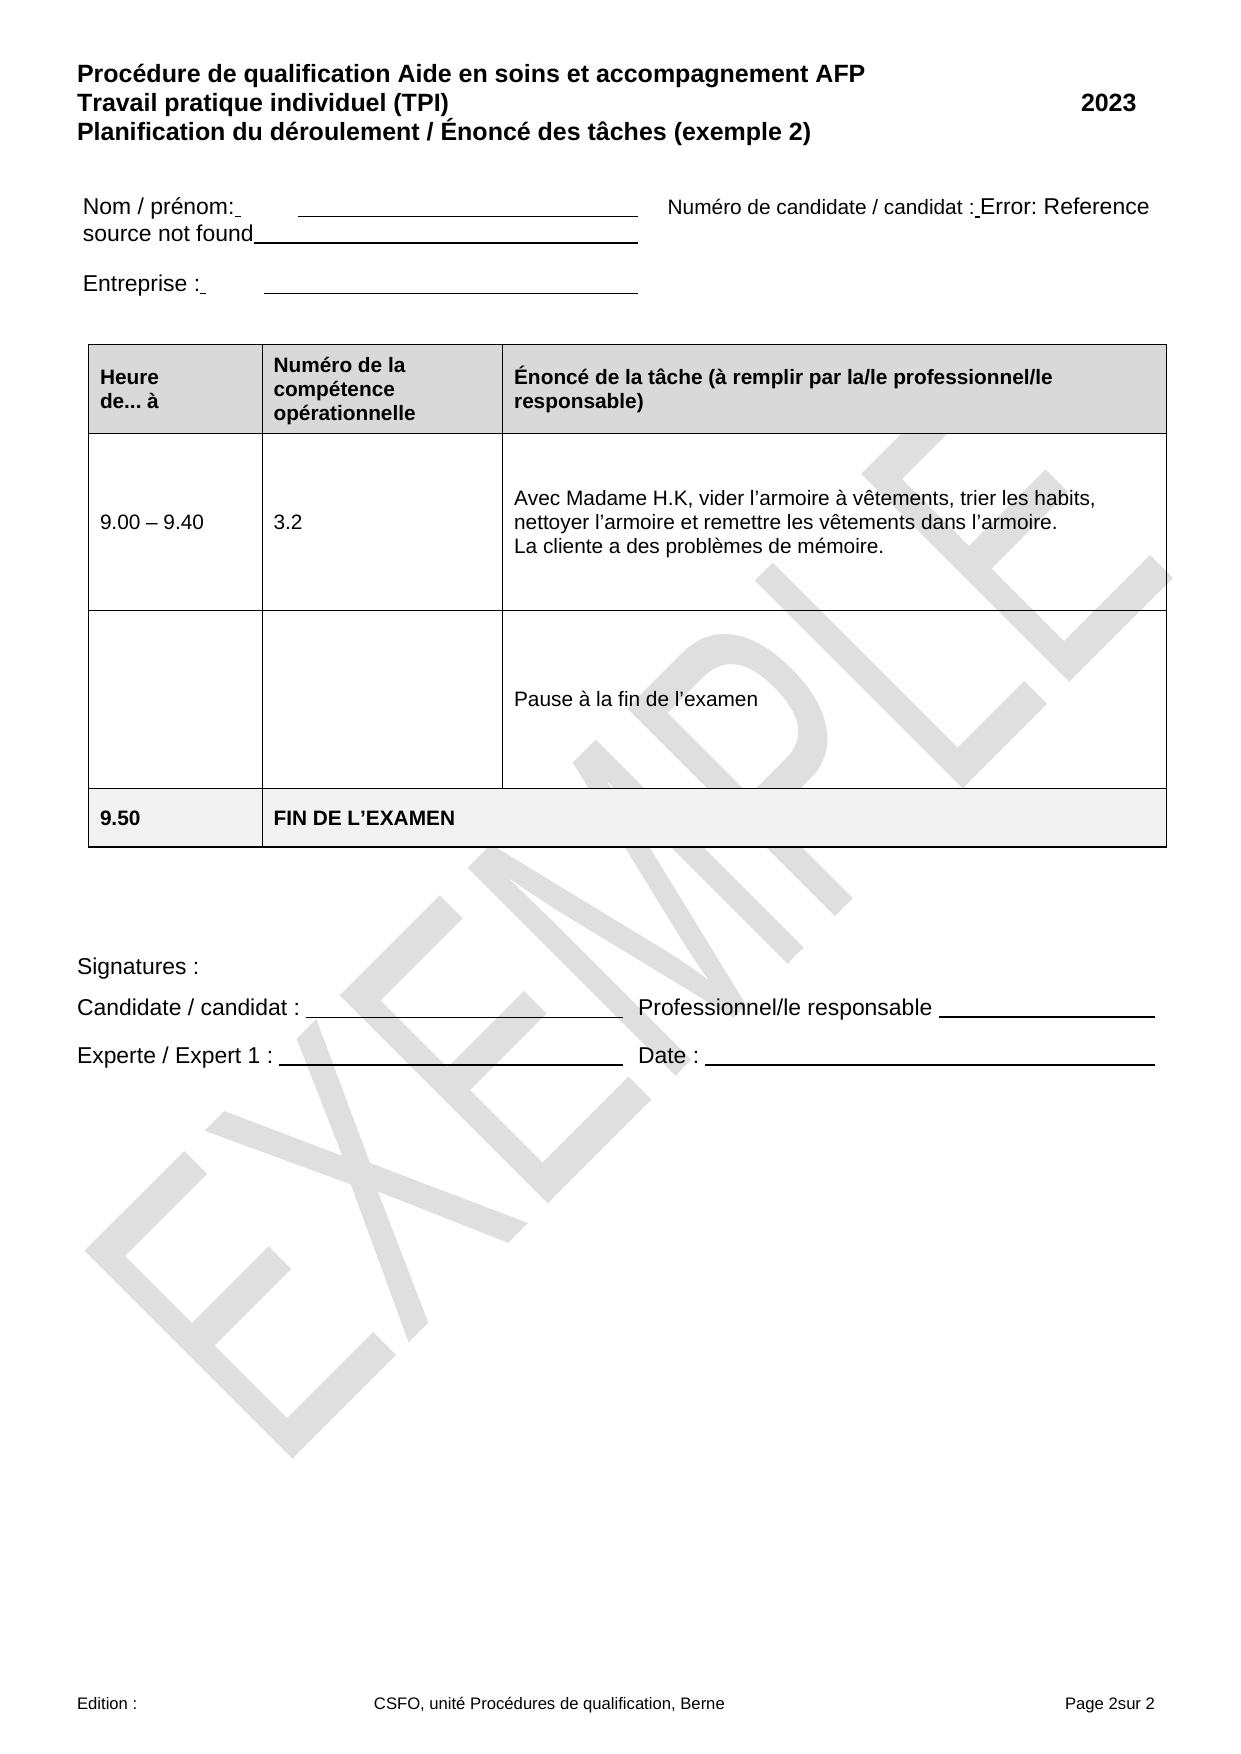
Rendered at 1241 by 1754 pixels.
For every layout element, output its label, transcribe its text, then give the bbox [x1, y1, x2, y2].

table_cell [263, 611, 502, 787]
text Signatures : [77, 953, 1181, 979]
table_cell Avec Madame H.K, vider l’armoire à vêtements, trier les habits, nettoyer l’armoire et remettre les vêtements dans l’armoire. La cliente a des problèmes de mémoire. [503, 434, 1166, 610]
text Entreprise : [83, 270, 1181, 296]
text Experte / Expert 1 : Date : [77, 1042, 1181, 1068]
table_header Numéro de la compétence opérationnelle [263, 345, 502, 433]
table_cell 9.50 [89, 789, 262, 846]
table_cell 9.00 – 9.40 [89, 434, 262, 610]
table_cell [89, 611, 262, 787]
table_cell Fin de l’examen [263, 789, 1166, 846]
table_cell 3.2 [263, 434, 502, 610]
text Nom / prénom: Numéro de candidate / candidat : [83, 193, 1181, 246]
table_header Heure de... à [89, 345, 262, 433]
table_header Énoncé de la tâche (à remplir par la/le professionnel/le responsable) [503, 345, 1166, 433]
text Candidate / candidat : Professionnel/le responsable [77, 994, 1181, 1020]
table_cell Pause à la fin de l’examen [503, 611, 1166, 787]
